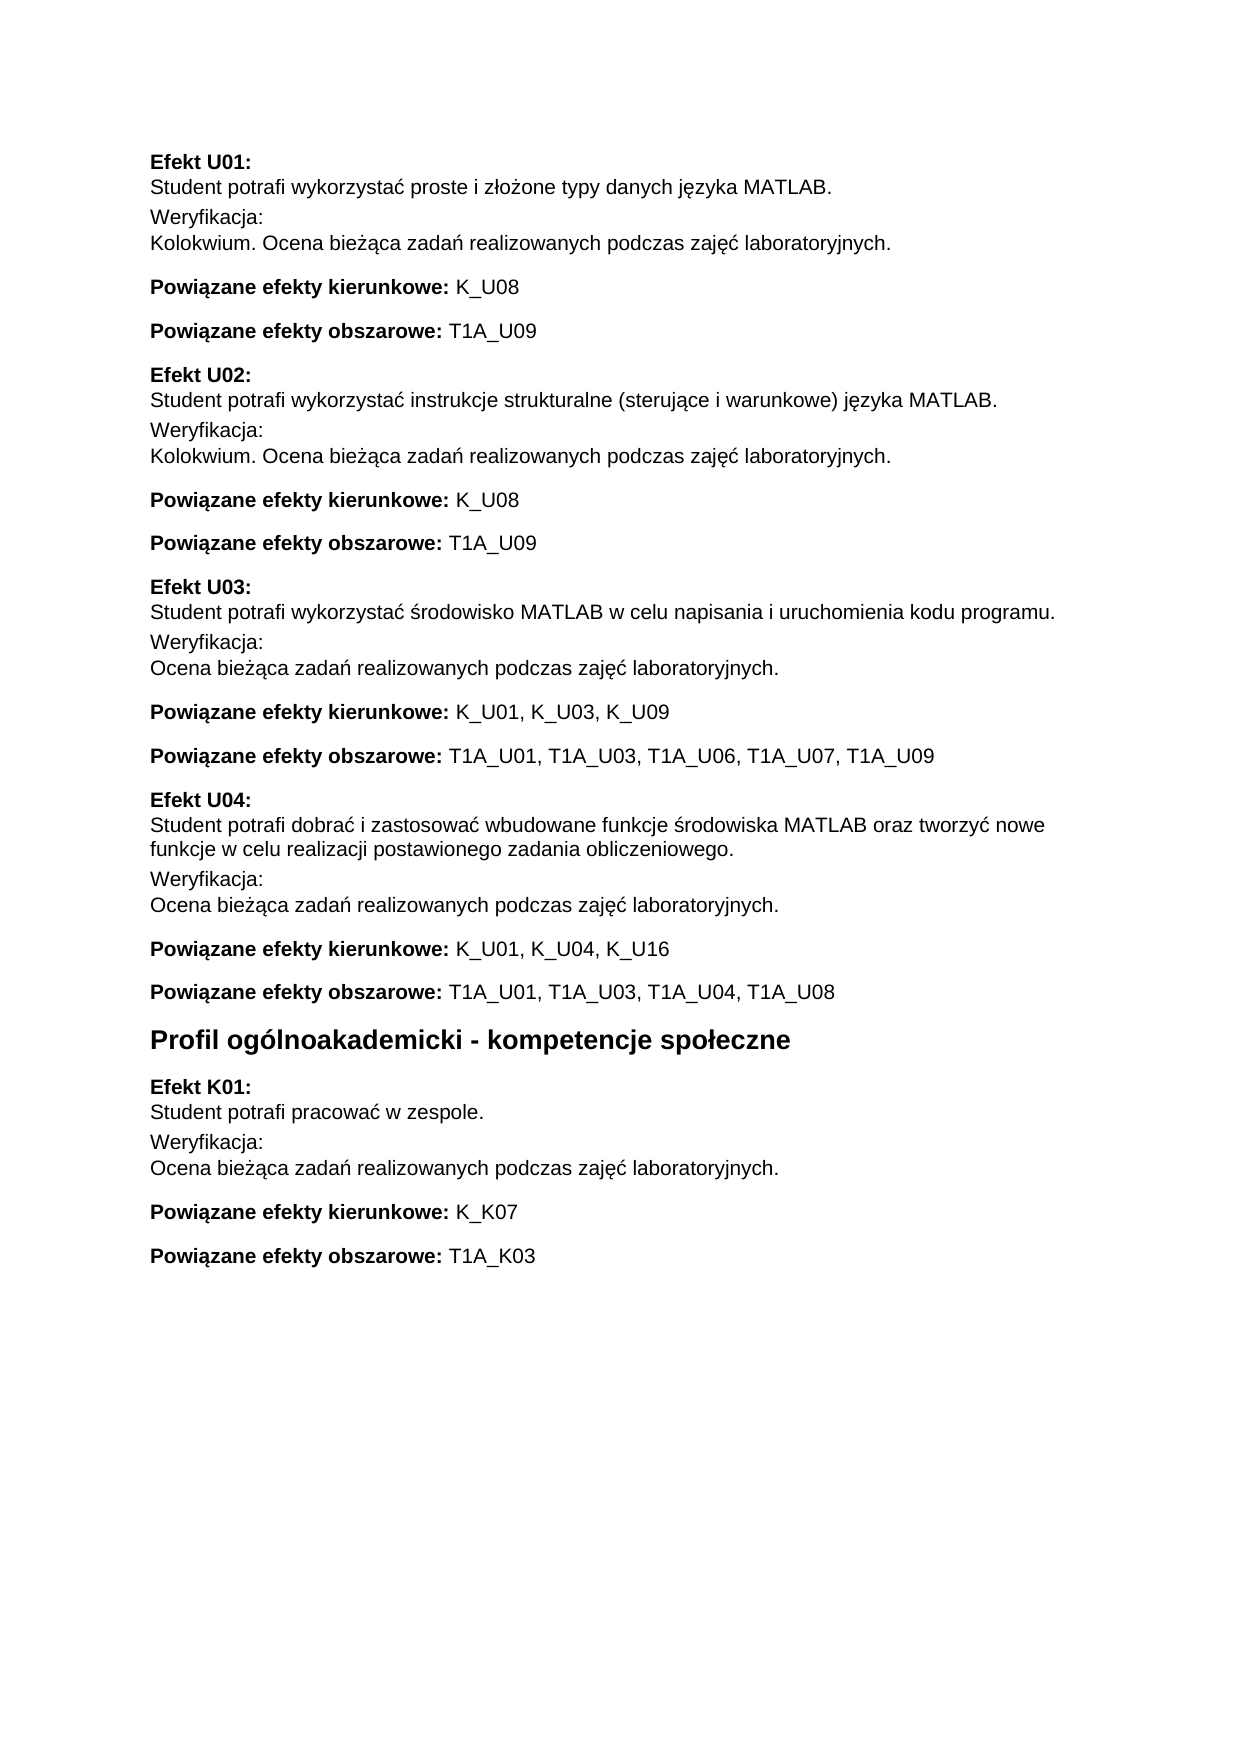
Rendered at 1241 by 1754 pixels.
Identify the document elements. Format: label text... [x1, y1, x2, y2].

text Powiązane efekty kierunkowe: K_U01, K_U03, K_U09 [150, 700, 1090, 724]
text Ocena bieżąca zadań realizowanych podczas zajęć laboratoryjnych. [150, 1156, 1090, 1180]
text Efekt U04: [150, 787, 1090, 811]
subtitle Profil ogólnoakademicki - kompetencje społeczne [150, 1024, 1090, 1055]
text Weryfikacja: [150, 867, 1090, 891]
text Powiązane efekty kierunkowe: K_U01, K_U04, K_U16 [150, 936, 1090, 960]
text Kolokwium. Ocena bieżąca zadań realizowanych podczas zajęć laboratoryjnych. [150, 444, 1090, 468]
text Powiązane efekty kierunkowe: K_U08 [150, 487, 1090, 511]
text Ocena bieżąca zadań realizowanych podczas zajęć laboratoryjnych. [150, 656, 1090, 680]
text Powiązane efekty kierunkowe: K_U08 [150, 275, 1090, 299]
text Powiązane efekty obszarowe: T1A_U09 [150, 319, 1090, 343]
text Weryfikacja: [150, 630, 1090, 654]
text Efekt U01: [150, 150, 1090, 174]
text Student potrafi wykorzystać środowisko MATLAB w celu napisania i uruchomienia kodu programu. [150, 600, 1090, 624]
text Student potrafi wykorzystać instrukcje strukturalne (sterujące i warunkowe) języka MATLAB. [150, 387, 1090, 411]
text Powiązane efekty kierunkowe: K_K07 [150, 1200, 1090, 1224]
text Student potrafi wykorzystać proste i złożone typy danych języka MATLAB. [150, 175, 1090, 199]
text Student potrafi pracować w zespole. [150, 1100, 1090, 1124]
text Powiązane efekty obszarowe: T1A_U01, T1A_U03, T1A_U06, T1A_U07, T1A_U09 [150, 744, 1090, 768]
text Ocena bieżąca zadań realizowanych podczas zajęć laboratoryjnych. [150, 893, 1090, 917]
text Kolokwium. Ocena bieżąca zadań realizowanych podczas zajęć laboratoryjnych. [150, 231, 1090, 255]
text Efekt K01: [150, 1075, 1090, 1099]
text Weryfikacja: [150, 418, 1090, 442]
text Powiązane efekty obszarowe: T1A_U09 [150, 531, 1090, 555]
text Student potrafi dobrać i zastosować wbudowane funkcje środowiska MATLAB oraz tworzyć nowe funkcje w celu realizacji postawionego zadania obliczeniowego. [150, 812, 1090, 860]
text Weryfikacja: [150, 205, 1090, 229]
text Weryfikacja: [150, 1130, 1090, 1154]
text Efekt U02: [150, 362, 1090, 386]
text Powiązane efekty obszarowe: T1A_U01, T1A_U03, T1A_U04, T1A_U08 [150, 980, 1090, 1004]
text Efekt U03: [150, 575, 1090, 599]
text Powiązane efekty obszarowe: T1A_K03 [150, 1244, 1090, 1268]
